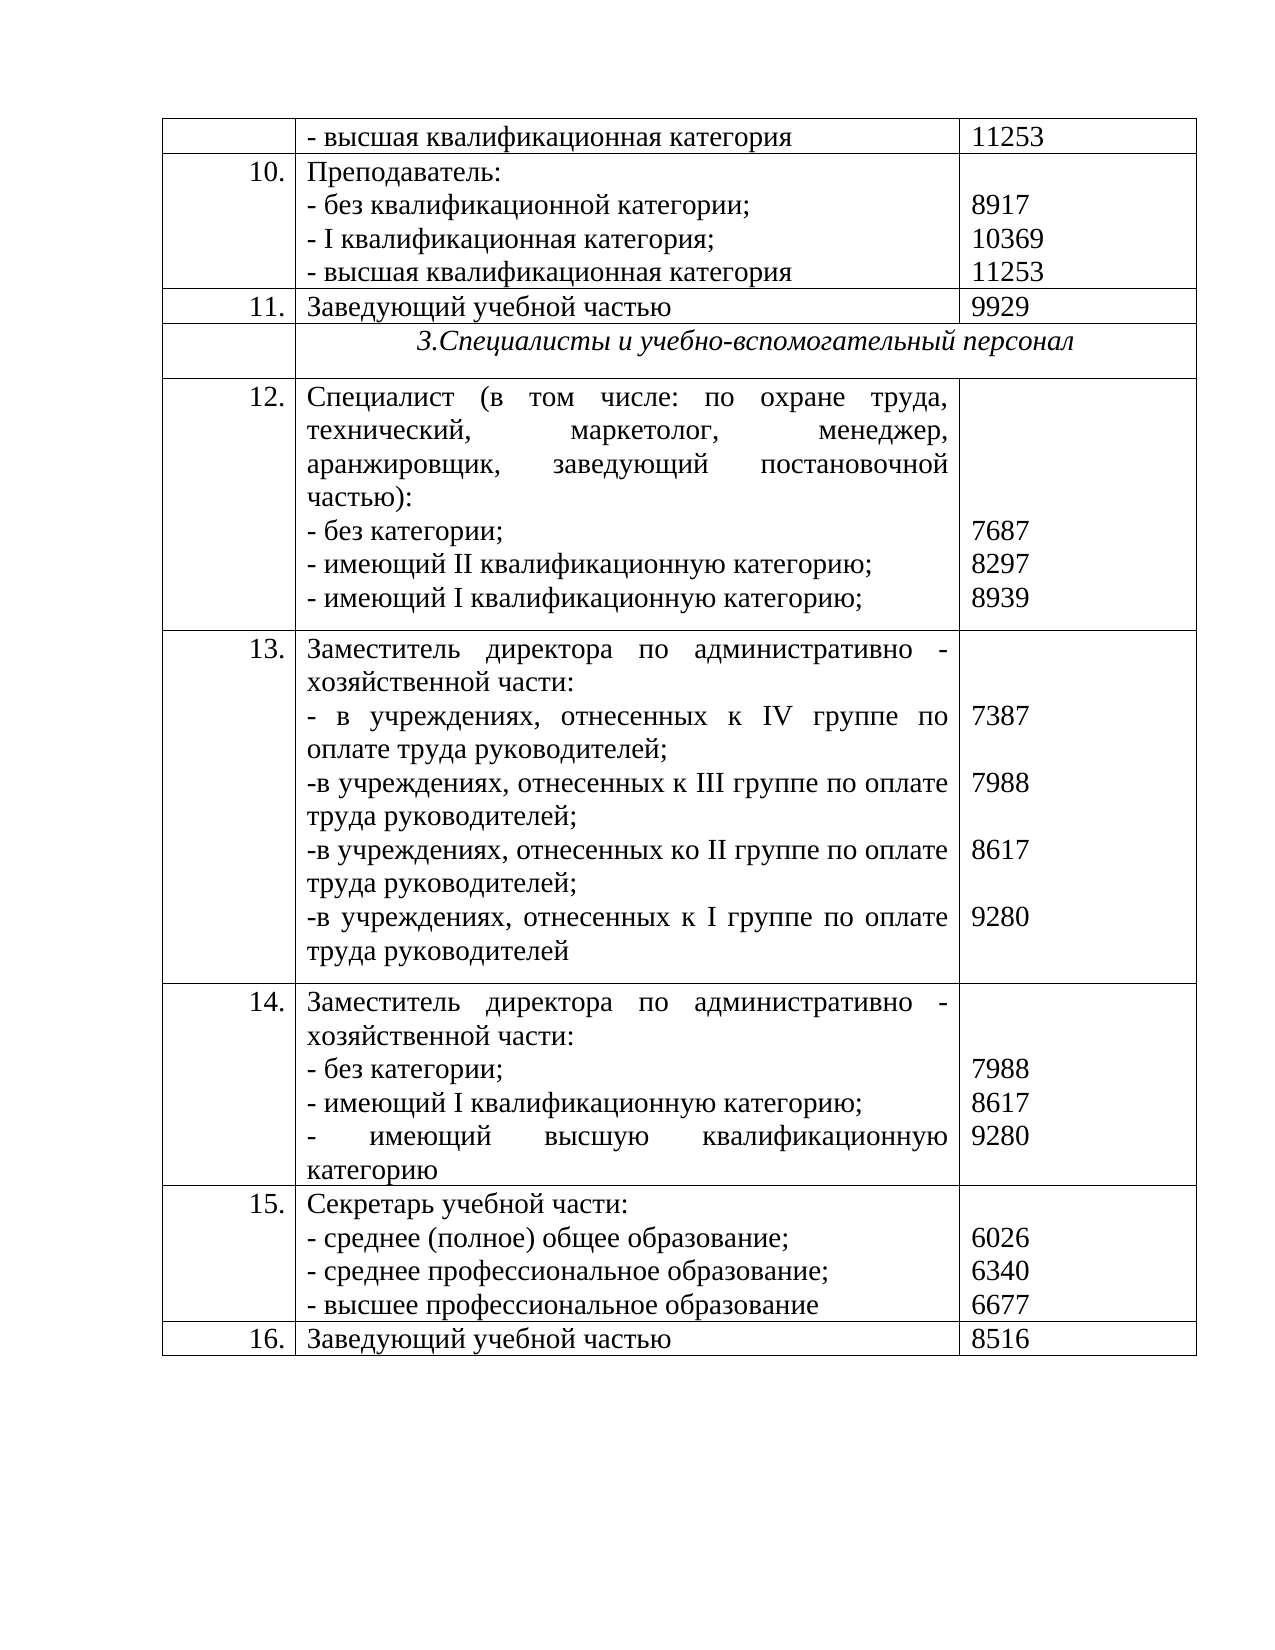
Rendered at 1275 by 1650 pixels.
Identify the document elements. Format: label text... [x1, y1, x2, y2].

table_cell 7387 7988 8617 9280 [960, 631, 1196, 983]
table_cell Специалист (в том числе: по охране труда, технический, маркетолог, менеджер, аранжировщик, заведующий постановочной частью): - без категории; - имеющий II квалификационную категорию; - имеющий I квалификационную категорию; [296, 379, 959, 630]
table_cell Заместитель директора по административно -хозяйственной части: - в учреждениях, отнесенных к IV группе по оплате труда руководителей; -в учреждениях, отнесенных к III группе по оплате труда руководителей; -в учреждениях, отнесенных ко II группе по оплате труда руководителей; -в учреждениях, отнесенных к I группе по оплате труда руководителей [296, 631, 959, 983]
table_cell [163, 154, 295, 288]
table_cell [163, 324, 295, 378]
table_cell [296, 119, 959, 153]
table_cell 7988 8617 9280 [960, 984, 1196, 1185]
table_cell 8917 10369 11253 [960, 154, 1196, 288]
table_cell Заведующий учебной частью [296, 289, 959, 322]
table_cell [163, 1186, 295, 1321]
table_cell [163, 1322, 295, 1355]
table_cell Заместитель директора по административно - хозяйственной части: - без категории; - имеющий I квалификационную категорию; - имеющий высшую квалификационную категорию [296, 984, 959, 1185]
table_cell Заведующий учебной частью [296, 1322, 959, 1355]
table_cell 6026 6340 6677 [960, 1186, 1196, 1321]
table_cell Преподаватель: - без квалификационной категории; - I квалификационная категория; - высшая квалификационная категория [296, 154, 959, 288]
table_cell Секретарь учебной части: - среднее (полное) общее образование; - среднее профессиональное образование; - высшее профессиональное образование [296, 1186, 959, 1321]
table_cell [163, 631, 295, 983]
table_cell [163, 379, 295, 630]
table_cell [163, 984, 295, 1185]
table_cell [163, 289, 295, 322]
table_cell 8516 [960, 1322, 1196, 1355]
table_cell 7687 8297 8939 [960, 379, 1196, 630]
table_cell [163, 119, 295, 153]
table_cell 3.Специалисты и учебно-вспомогательный персонал [296, 324, 1196, 378]
table_cell 9625 10369 11253 [960, 119, 1196, 153]
table_cell 9929 [960, 289, 1196, 322]
